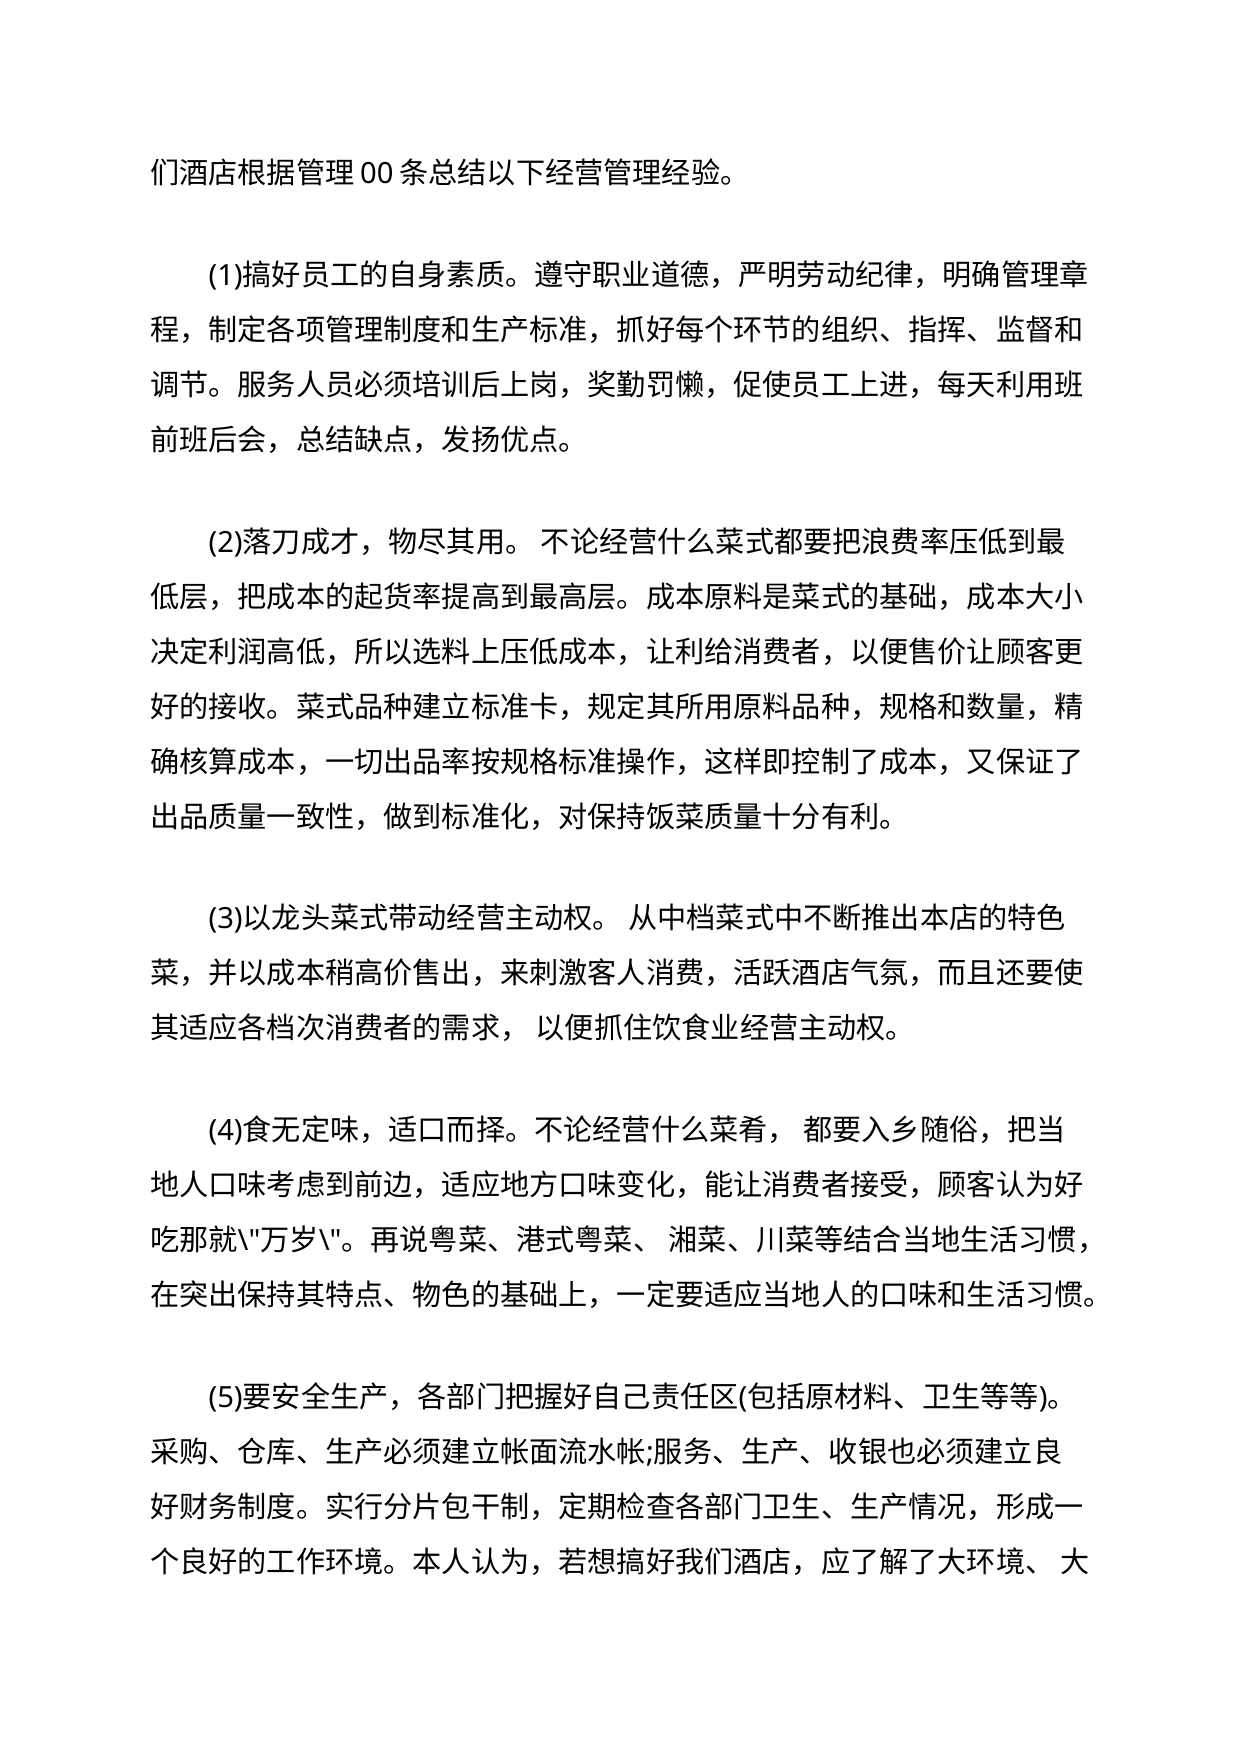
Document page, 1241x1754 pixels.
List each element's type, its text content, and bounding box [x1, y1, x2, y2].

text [150, 1373, 1090, 1580]
text (3)以龙头菜式带动经营主动权。 从中档菜式中不断推出本店的特色菜，并以成本稍高价售出，来刺激客人消费，活跃酒店气氛，而且还要使其适应各档次消费者的需求， 以便抓住饮食业经营主动权。 [150, 895, 1090, 1047]
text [150, 150, 1090, 192]
text (2)落刀成才，物尽其用。 不论经营什么菜式都要把浪费率压低到最低层，把成本的起货率提高到最高层。成本原料是菜式的基础，成本大小决定利润高低，所以选料上压低成本，让利给消费者，以便售价让顾客更好的接收。菜式品种建立标准卡，规定其所用原料品种，规格和数量，精确核算成本，一切出品率按规格标准操作，这样即控制了成本，又保证了出品质量一致性，做到标准化，对保持饭菜质量十分有利。 [150, 518, 1090, 835]
text (1)搞好员工的自身素质。遵守职业道德，严明劳动纪律，明确管理章程，制定各项管理制度和生产标准，抓好每个环节的组织、指挥、监督和调节。服务人员必须培训后上岗，奖勤罚懒，促使员工上进，每天利用班前班后会，总结缺点，发扬优点。 [150, 252, 1090, 459]
text (4)食无定味，适口而择。不论经营什么菜肴， 都要入乡随俗，把当地人口味考虑到前边，适应地方口味变化，能让消费者接受，顾客认为好吃那就\"万岁\"。再说粤菜、港式粤菜、 湘菜、川菜等结合当地生活习惯，在突出保持其特点、物色的基础上，一定要适应当地人的口味和生活习惯。 [150, 1107, 1090, 1314]
